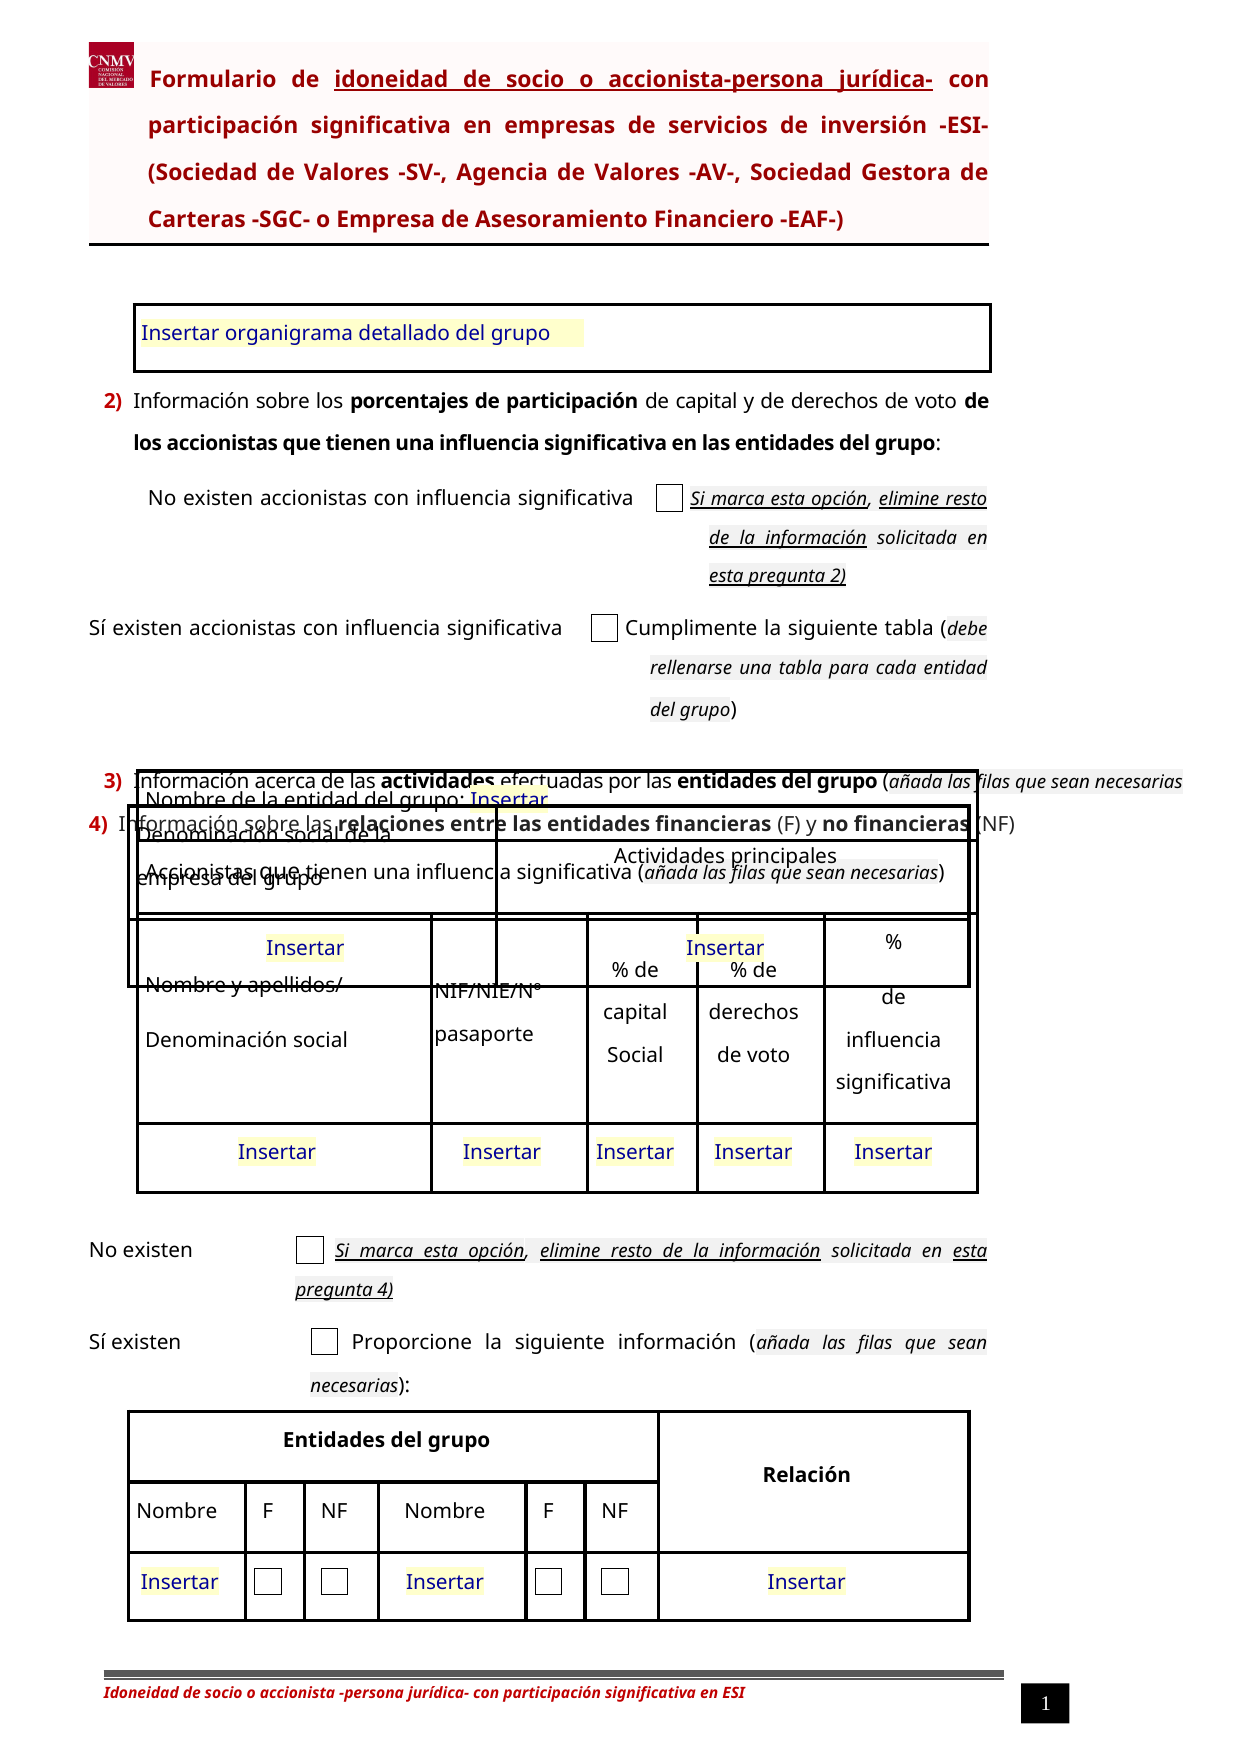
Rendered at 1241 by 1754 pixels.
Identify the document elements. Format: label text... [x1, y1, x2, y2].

table_cell % de derechos de voto [699, 988, 823, 1122]
table_cell [528, 1554, 583, 1618]
table_cell NIF/NIE/Nº pasaporte [433, 988, 586, 1122]
table_cell F [528, 1484, 583, 1551]
table_cell Insertar [699, 1125, 823, 1191]
table_cell NF [306, 1484, 377, 1551]
text Sí existen accionistas con influencia significativa Cumplimente la siguiente tabla (debe rellenarse una tabla para cada entidad del grupo) [89, 613, 989, 723]
table_header Denominación social de la empresa del grupo [130, 808, 495, 918]
table_cell Insertar [826, 1125, 976, 1191]
table_cell Insertar [433, 1125, 586, 1191]
table_cell % de capital Social [589, 988, 696, 1122]
table_cell [247, 1554, 303, 1618]
table_cell Insertar [380, 1554, 524, 1618]
table_cell Insertar [498, 921, 967, 985]
table_cell Insertar [139, 1125, 430, 1191]
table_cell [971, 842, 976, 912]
table_header Actividades principales [498, 808, 967, 918]
table_header Relación [660, 1413, 967, 1551]
table_cell [306, 1554, 377, 1618]
table_header Insertar organigrama detallado del grupo [136, 306, 989, 370]
table_header Nombre de la entidad del grupo: Insertar [139, 773, 976, 839]
table_cell Nombre [130, 1484, 244, 1551]
table_cell [587, 1554, 657, 1618]
text No existen accionistas con influencia significativa Si marca esta opción, elimine resto de la información solicitada en esta pregunta 2) [148, 483, 989, 588]
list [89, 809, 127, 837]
table_cell Nombre [380, 1484, 524, 1551]
table_cell Nombre y apellidos/ Denominación social [139, 988, 430, 1122]
table_cell Insertar [130, 921, 495, 985]
table_cell % de influencia significativa [826, 915, 976, 1122]
table_cell Insertar [130, 1554, 244, 1618]
table_cell NF [587, 1484, 657, 1551]
table_cell Insertar [589, 1125, 696, 1191]
table_cell F [247, 1484, 303, 1551]
table_cell Insertar [660, 1554, 967, 1618]
text Sí existen Proporcione la siguiente información (añada las filas que sean necesarias): [89, 1327, 989, 1398]
list Información acerca de las actividades efectuadas por las entidades del grupo (añada las filas que sean necesarias): [103, 766, 989, 795]
list Información sobre los porcentajes de participación de capital y de derechos de voto de los accionistas que tienen una influencia significativa en las entidades del grupo: [103, 386, 989, 457]
text No existen Si marca esta opción, elimine resto de la información solicitada en esta pregunta 4) [89, 864, 989, 1302]
table_header Entidades del grupo [130, 1413, 657, 1480]
